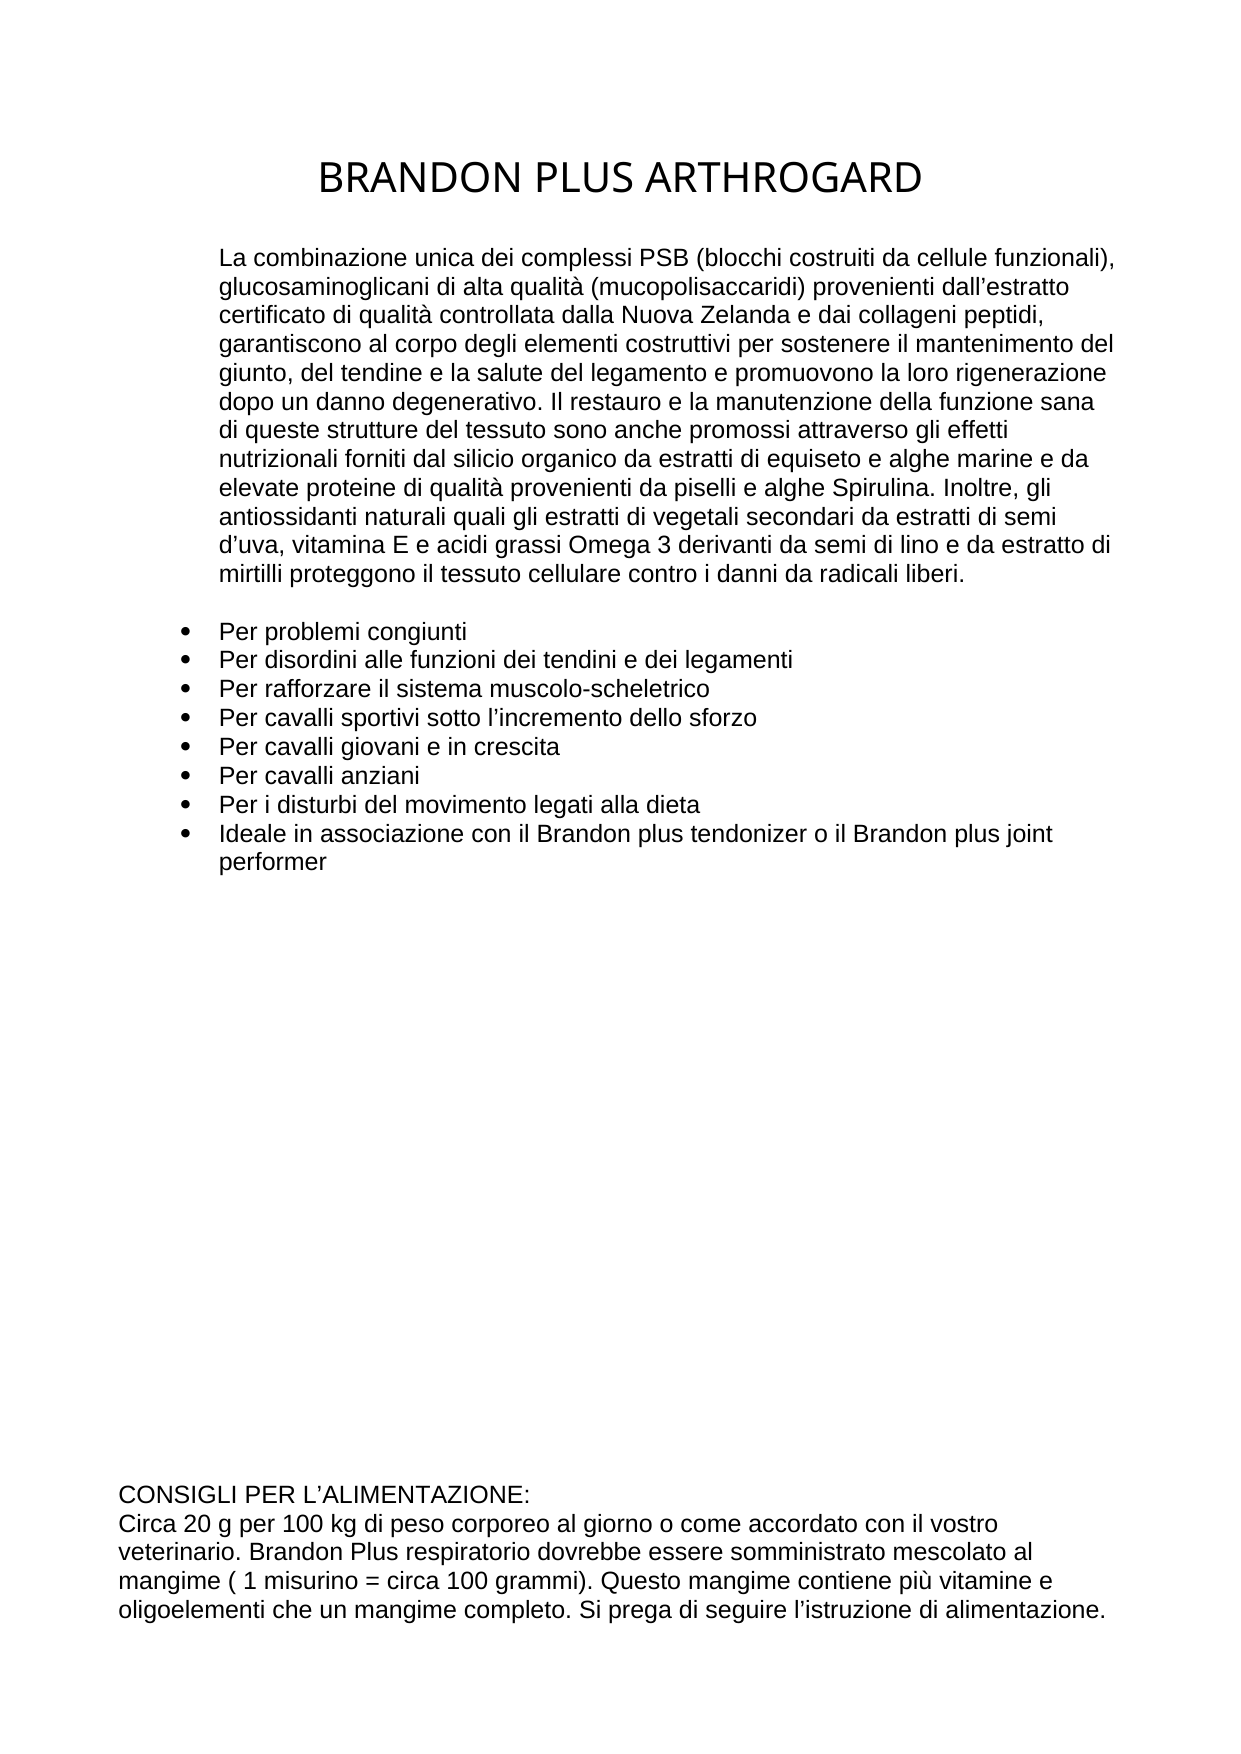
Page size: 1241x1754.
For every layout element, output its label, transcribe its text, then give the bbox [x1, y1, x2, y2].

text BRANDON PLUS ARTHROGARD [118, 148, 1122, 204]
list Per cavalli giovani e in crescita [181, 732, 1122, 761]
text CONSIGLI PER L’ALIMENTAZIONE: [118, 1480, 1122, 1509]
text Circa 20 g per 100 kg di peso corporeo al giorno o come accordato con il vostro veterinario. Brandon Plus respiratorio dovrebbe essere somministrato mescolato al mangime ( 1 misurino = circa 100 grammi). Questo mangime contiene più vitamine e oligoelementi che un mangime completo. Si prega di seguire l’istruzione di alimentazione. [118, 1509, 1122, 1624]
list Per cavalli sportivi sotto l’incremento dello sforzo [181, 703, 1122, 732]
list Ideale in associazione con il Brandon plus tendonizer o il Brandon plus joint performer [181, 818, 1122, 876]
list Per problemi congiunti [181, 617, 1122, 645]
list Per rafforzare il sistema muscolo-scheletrico [181, 674, 1122, 703]
list Per cavalli anziani [181, 761, 1122, 790]
text La combinazione unica dei complessi PSB (blocchi costruiti da cellule funzionali), glucosaminoglicani di alta qualità (mucopolisaccaridi) provenienti dall’estratto certificato di qualità controllata dalla Nuova Zelanda e dai collageni peptidi, garantiscono al corpo degli elementi costruttivi per sostenere il mantenimento del giunto, del tendine e la salute del legamento e promuovono la loro rigenerazione dopo un danno degenerativo. Il restauro e la manutenzione della funzione sana di queste strutture del tessuto sono anche promossi attraverso gli effetti nutrizionali forniti dal silicio organico da estratti di equiseto e alghe marine e da elevate proteine di qualità provenienti da piselli e alghe Spirulina. Inoltre, gli antiossidanti naturali quali gli estratti di vegetali secondari da estratti di semi d’uva, vitamina E e acidi grassi Omega 3 derivanti da semi di lino e da estratto di mirtilli proteggono il tessuto cellulare contro i danni da radicali liberi. [218, 243, 1122, 588]
list Per disordini alle funzioni dei tendini e dei legamenti [181, 645, 1122, 674]
list Per i disturbi del movimento legati alla dieta [181, 790, 1122, 818]
